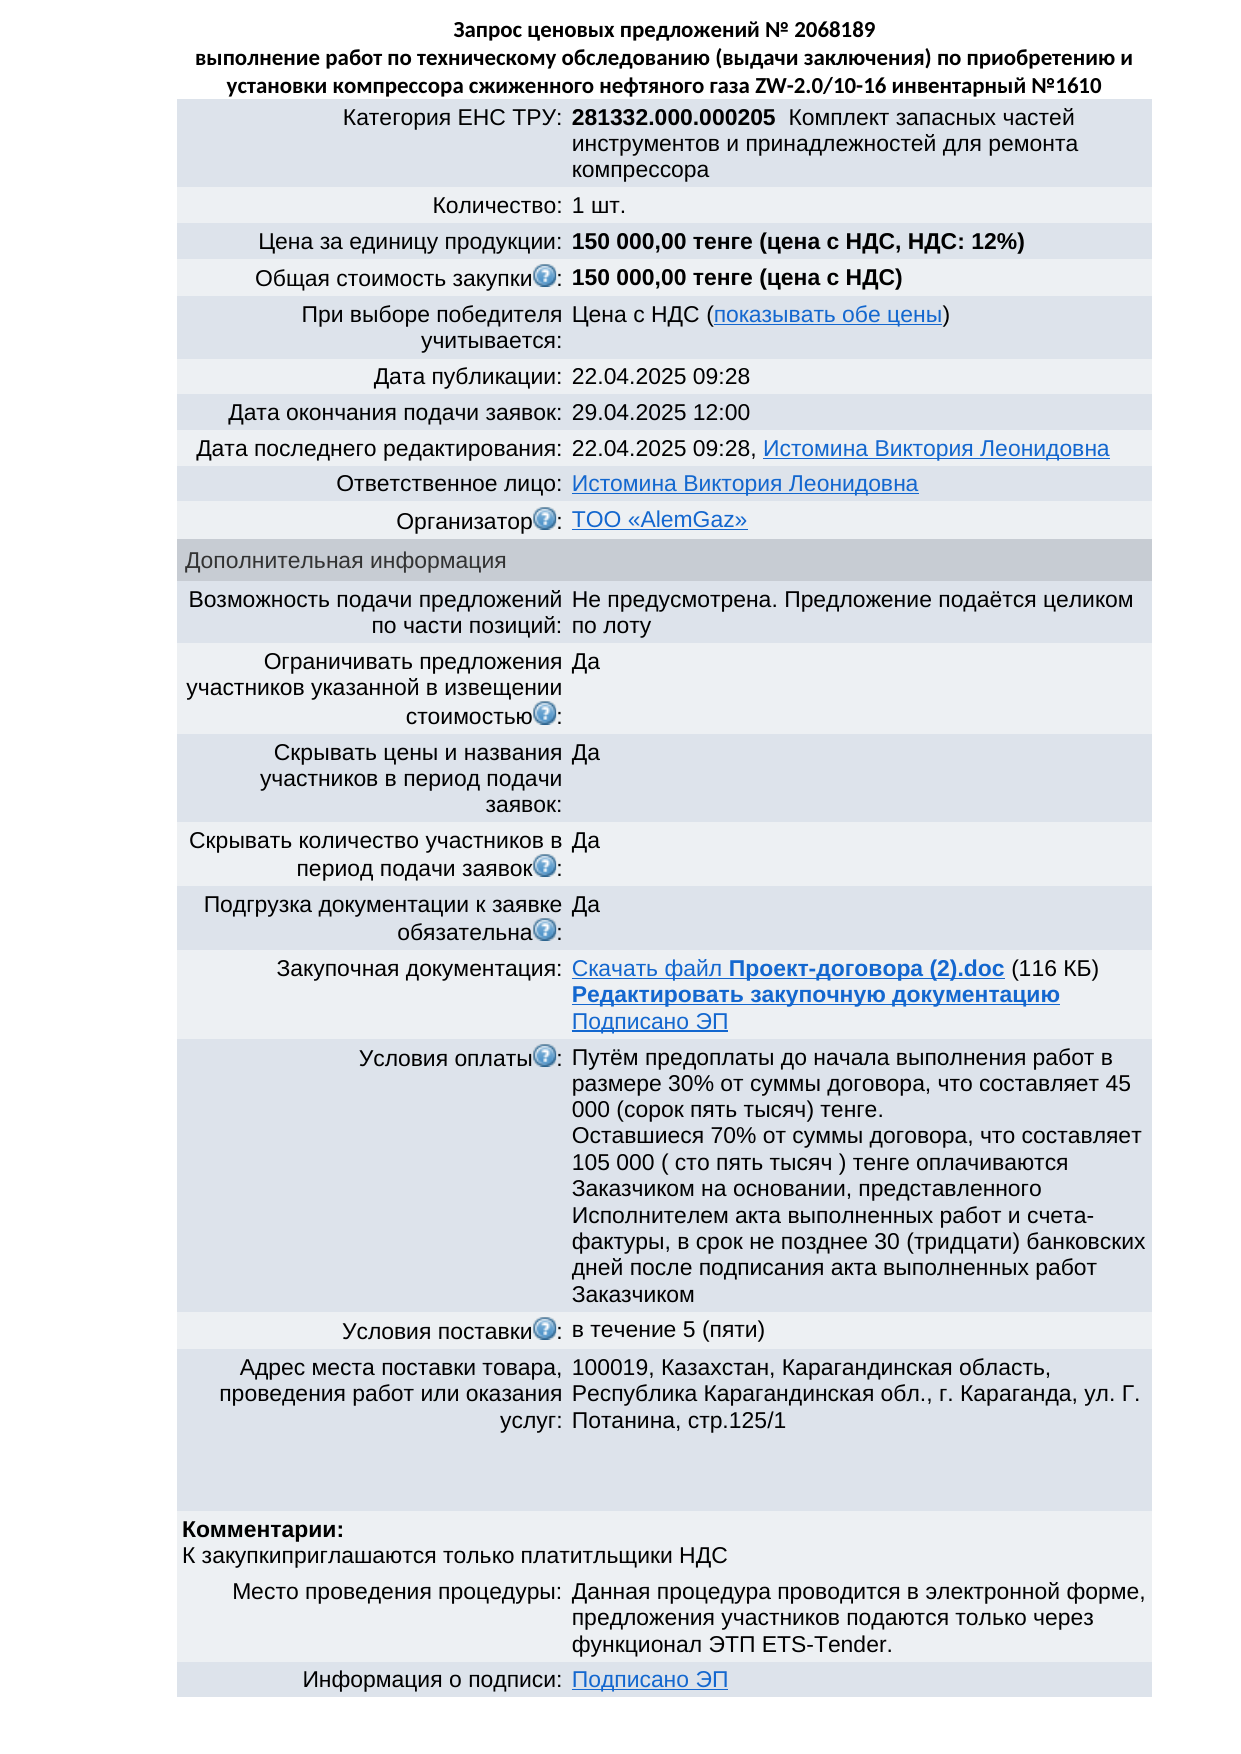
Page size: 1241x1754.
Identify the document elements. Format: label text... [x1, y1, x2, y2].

picture [532, 1043, 557, 1067]
picture [532, 263, 557, 287]
picture [532, 917, 557, 941]
picture [532, 1316, 557, 1340]
picture [532, 853, 557, 877]
text Запрос ценовых предложений № 2068189 [177, 15, 1152, 43]
picture [532, 700, 557, 725]
picture [532, 506, 557, 530]
text выполнение работ по техническому обследованию (выдачи заключения) по приобретению и установки компрессора сжиженного нефтяного газа ZW-2.0/10-16 инвентарный №1610 [177, 43, 1152, 99]
